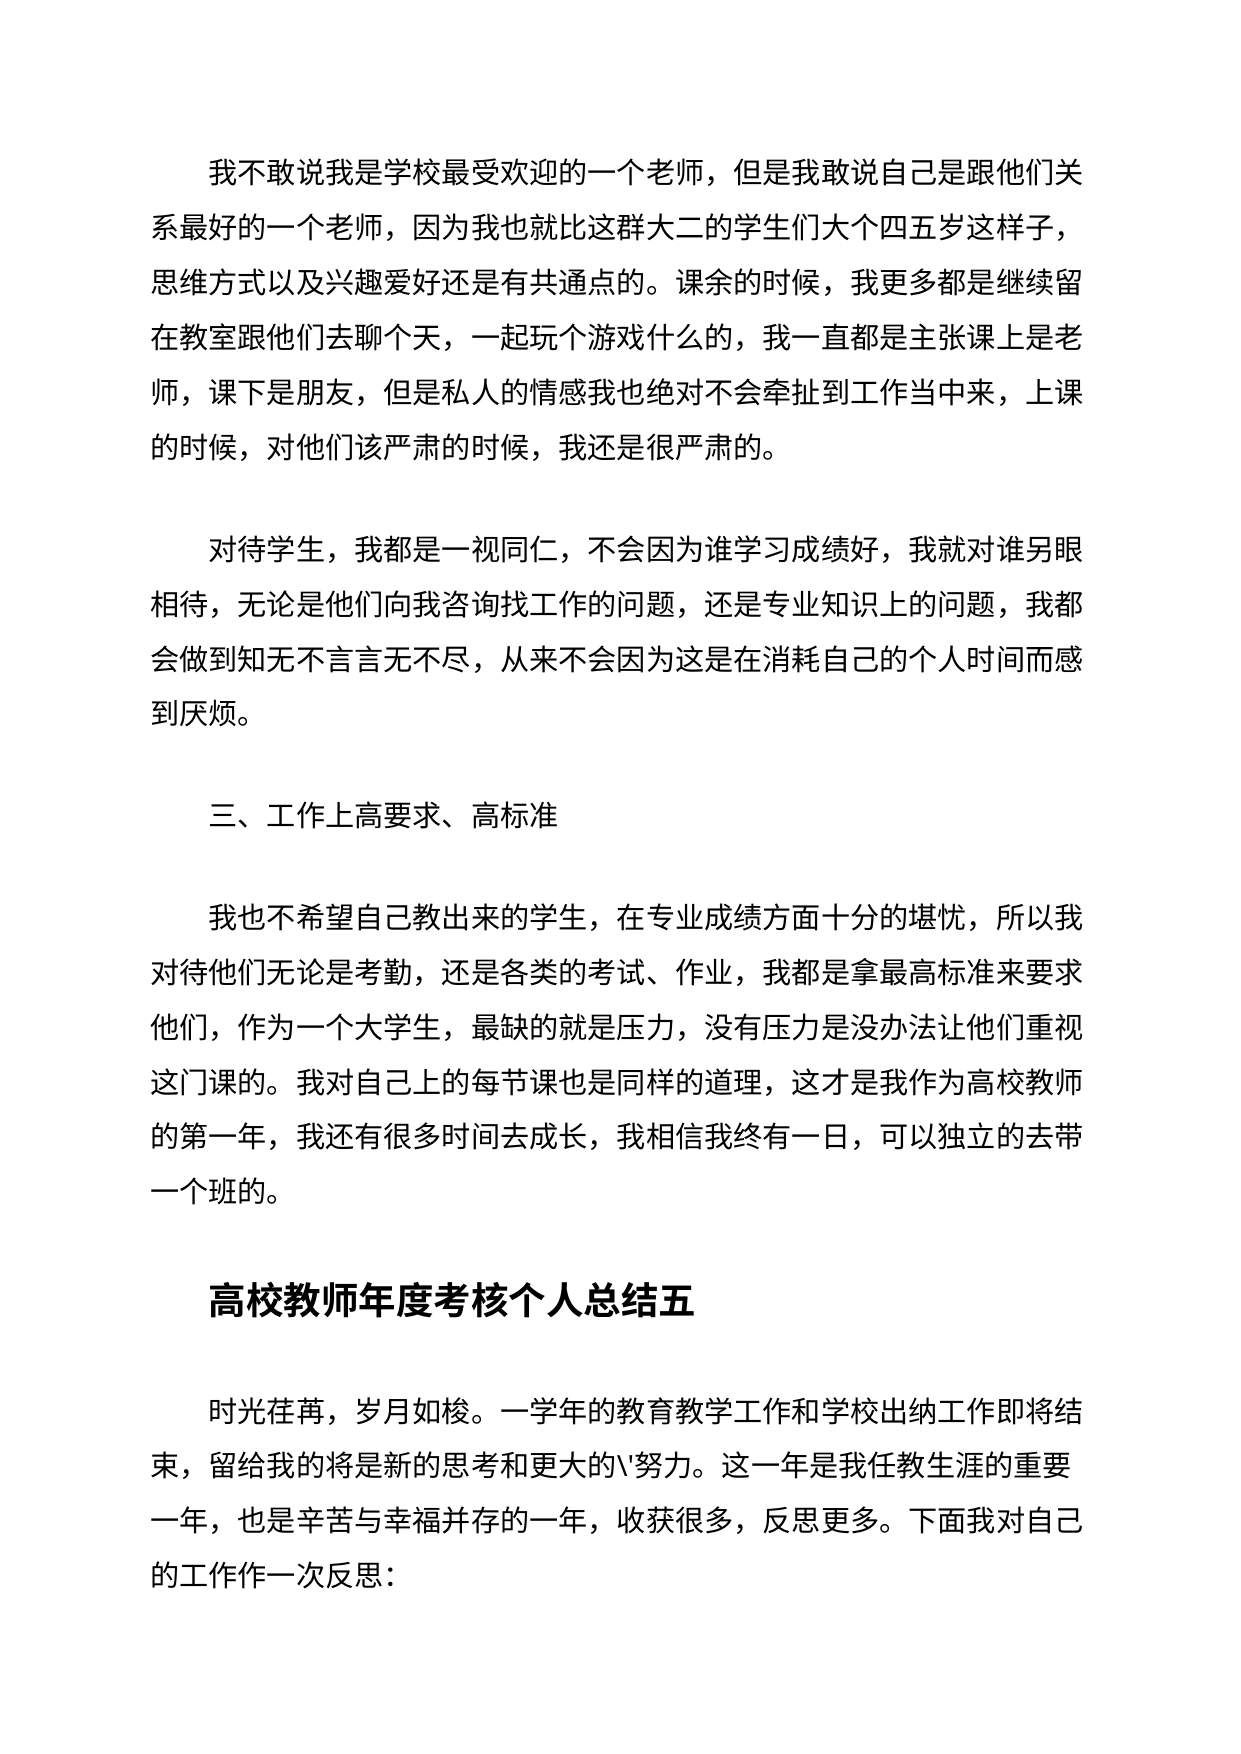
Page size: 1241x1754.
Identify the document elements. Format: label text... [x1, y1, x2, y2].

text 高校教师年度考核个人总结五 [150, 1271, 1090, 1325]
text 我不敢说我是学校最受欢迎的一个老师，但是我敢说自己是跟他们关系最好的一个老师，因为我也就比这群大二的学生们大个四五岁这样子，思维方式以及兴趣爱好还是有共通点的。课余的时候，我更多都是继续留在教室跟他们去聊个天，一起玩个游戏什么的，我一直都是主张课上是老师，课下是朋友，但是私人的情感我也绝对不会牵扯到工作当中来，上课的时候，对他们该严肃的时候，我还是很严肃的。 [150, 150, 1090, 467]
text 我也不希望自己教出来的学生，在专业成绩方面十分的堪忧，所以我对待他们无论是考勤，还是各类的考试、作业，我都是拿最高标准来要求他们，作为一个大学生，最缺的就是压力，没有压力是没办法让他们重视这门课的。我对自己上的每节课也是同样的道理，这才是我作为高校教师的第一年，我还有很多时间去成长，我相信我终有一日，可以独立的去带一个班的。 [150, 894, 1090, 1211]
text 三、工作上高要求、高标准 [150, 793, 1090, 835]
text 时光荏苒，岁月如梭。一学年的教育教学工作和学校出纳工作即将结束，留给我的将是新的思考和更大的\'努力。这一年是我任教生涯的重要一年，也是辛苦与幸福并存的一年，收获很多，反思更多。下面我对自己的工作作一次反思： [150, 1388, 1090, 1595]
text 对待学生，我都是一视同仁，不会因为谁学习成绩好，我就对谁另眼相待，无论是他们向我咨询找工作的问题，还是专业知识上的问题，我都会做到知无不言言无不尽，从来不会因为这是在消耗自己的个人时间而感到厌烦。 [150, 526, 1090, 733]
